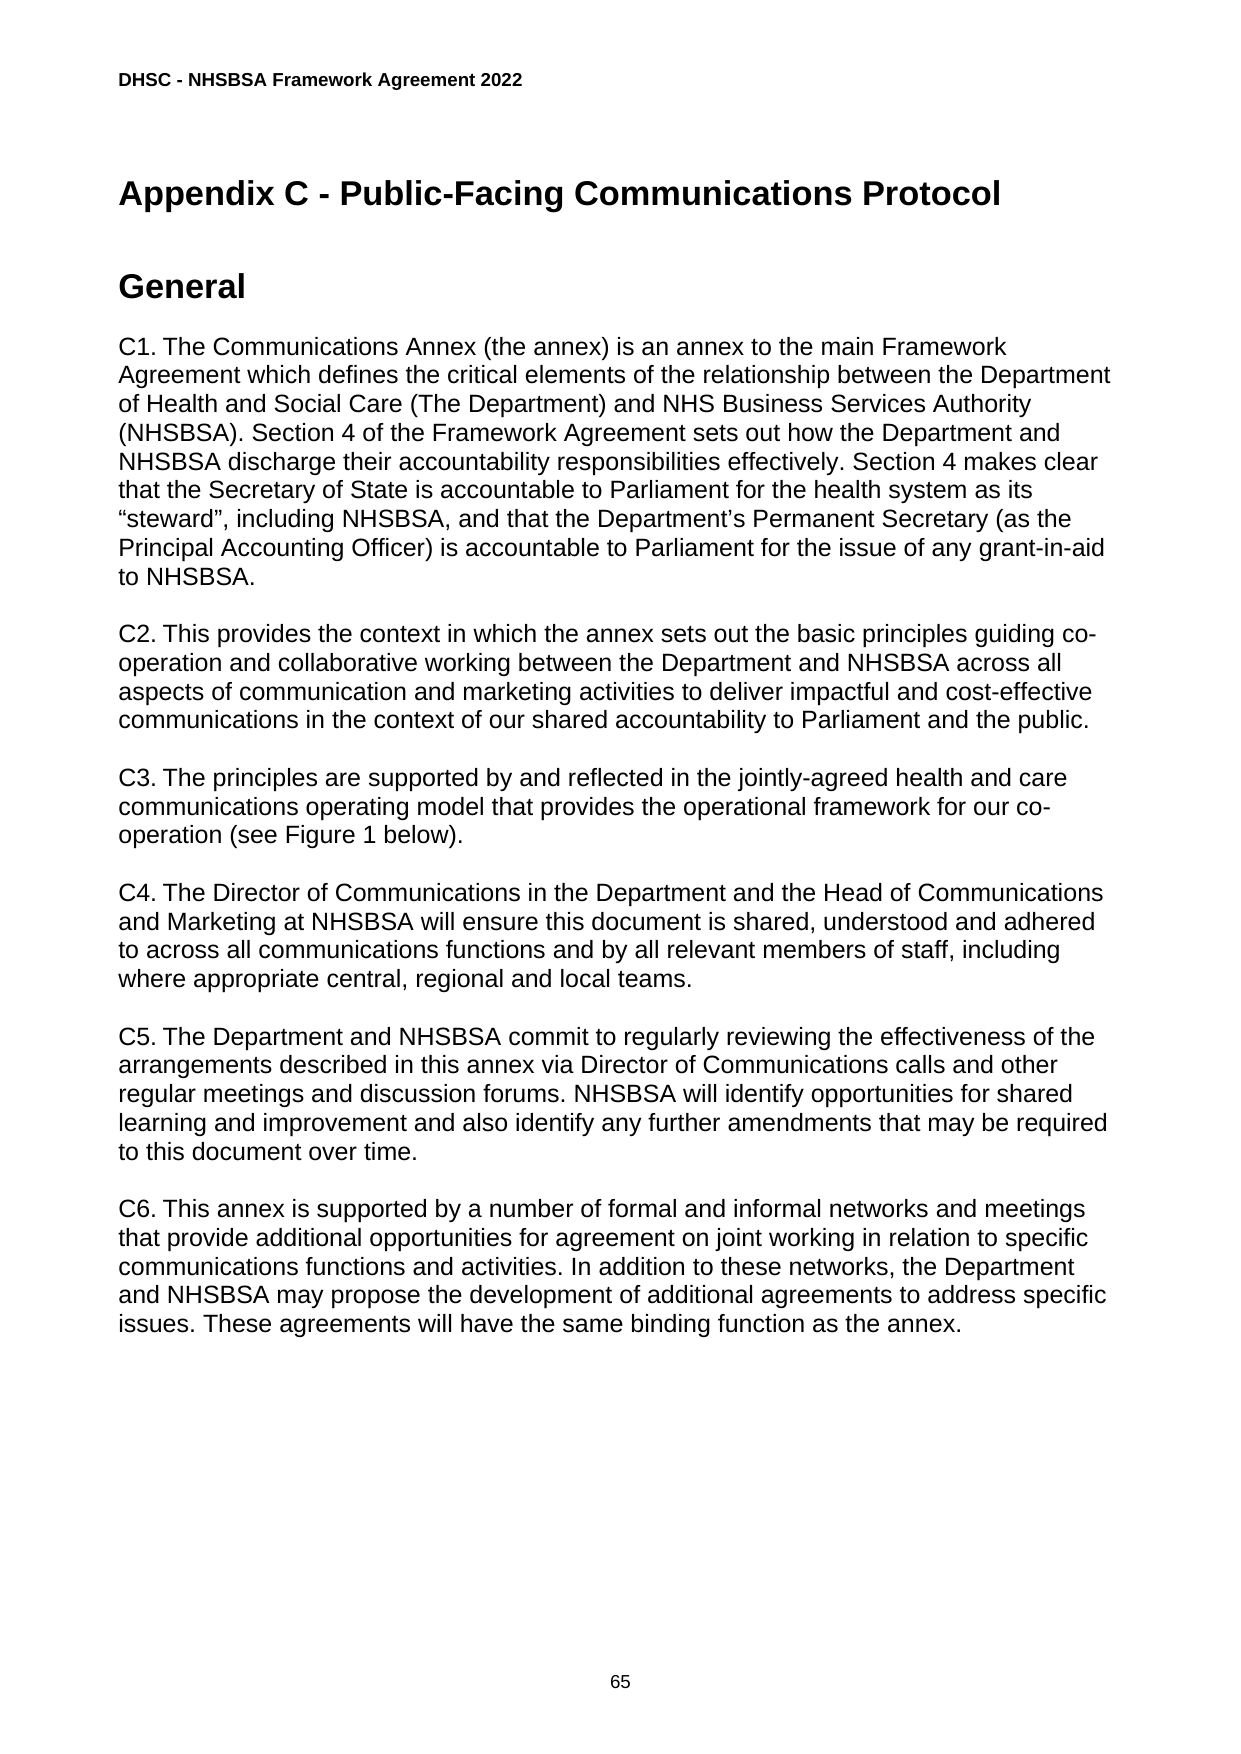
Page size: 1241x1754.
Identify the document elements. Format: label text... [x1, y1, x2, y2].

text C4. The Director of Communications in the Department and the Head of Communications and Marketing at NHSBSA will ensure this document is shared, understood and adhered to across all communications functions and by all relevant members of staff, including where appropriate central, regional and local teams. [118, 878, 1122, 993]
subtitle Appendix C - Public-Facing Communications Protocol [118, 171, 1122, 214]
subtitle General [118, 264, 1122, 307]
text C5. The Department and NHSBSA commit to regularly reviewing the effectiveness of the arrangements described in this annex via Director of Communications calls and other regular meetings and discussion forums. NHSBSA will identify opportunities for shared learning and improvement and also identify any further amendments that may be required to this document over time. [118, 1022, 1122, 1165]
text C6. This annex is supported by a number of formal and informal networks and meetings that provide additional opportunities for agreement on joint working in relation to specific communications functions and activities. In addition to these networks, the Department and NHSBSA may propose the development of additional agreements to address specific issues. These agreements will have the same binding function as the annex. [118, 1194, 1122, 1338]
text C1. The Communications Annex (the annex) is an annex to the main Framework Agreement which defines the critical elements of the relationship between the Department of Health and Social Care (The Department) and NHS Business Services Authority (NHSBSA). Section 4 of the Framework Agreement sets out how the Department and NHSBSA discharge their accountability responsibilities effectively. Section 4 makes clear that the Secretary of State is accountable to Parliament for the health system as its “steward”, including NHSBSA, and that the Department’s Permanent Secretary (as the Principal Accounting Officer) is accountable to Parliament for the issue of any grant-in-aid to NHSBSA. [118, 332, 1122, 590]
text C3. The principles are supported by and reflected in the jointly-agreed health and care communications operating model that provides the operational framework for our co-operation (see Figure 1 below). [118, 763, 1122, 849]
text C2. This provides the context in which the annex sets out the basic principles guiding co-operation and collaborative working between the Department and NHSBSA across all aspects of communication and marketing activities to deliver impactful and cost-effective communications in the context of our shared accountability to Parliament and the public. [118, 619, 1122, 734]
